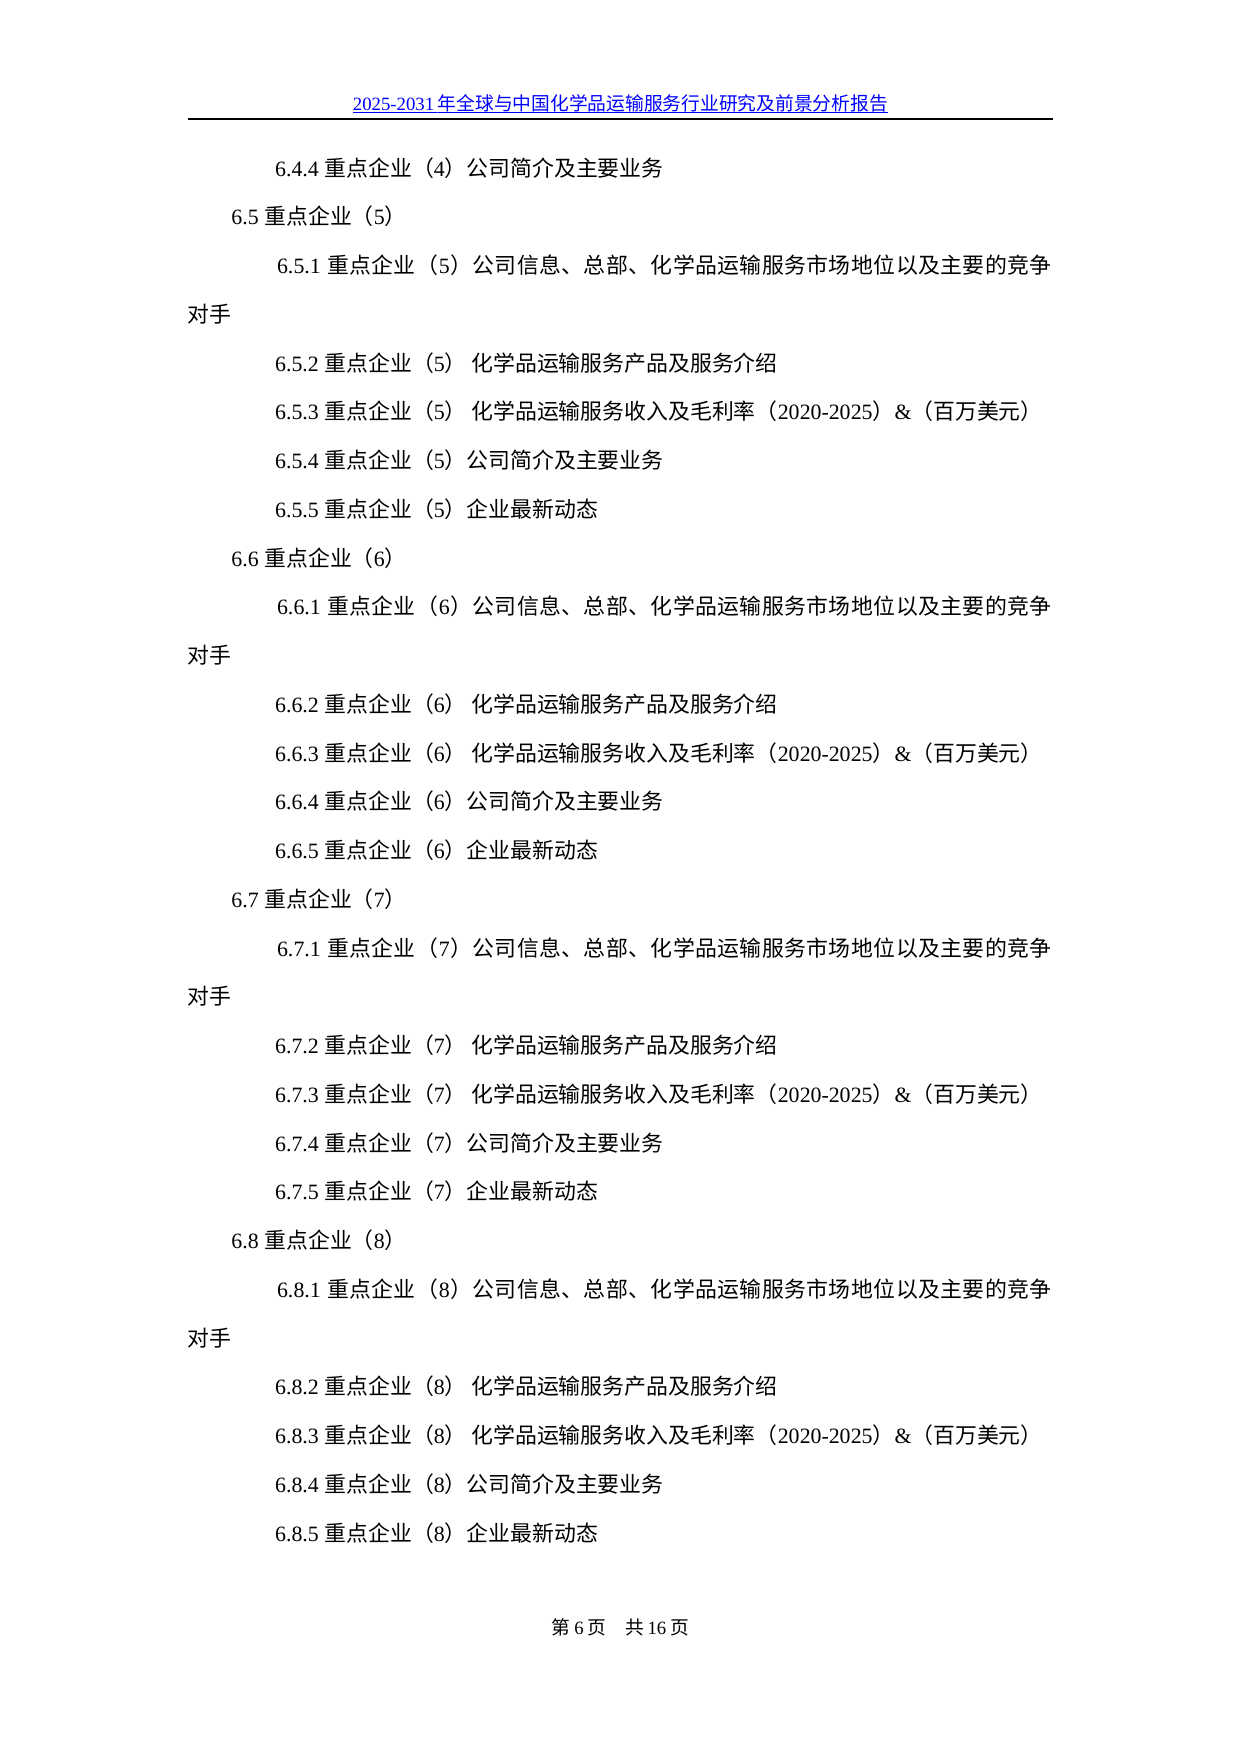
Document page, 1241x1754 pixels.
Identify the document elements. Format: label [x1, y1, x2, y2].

text [187, 150, 1053, 1548]
